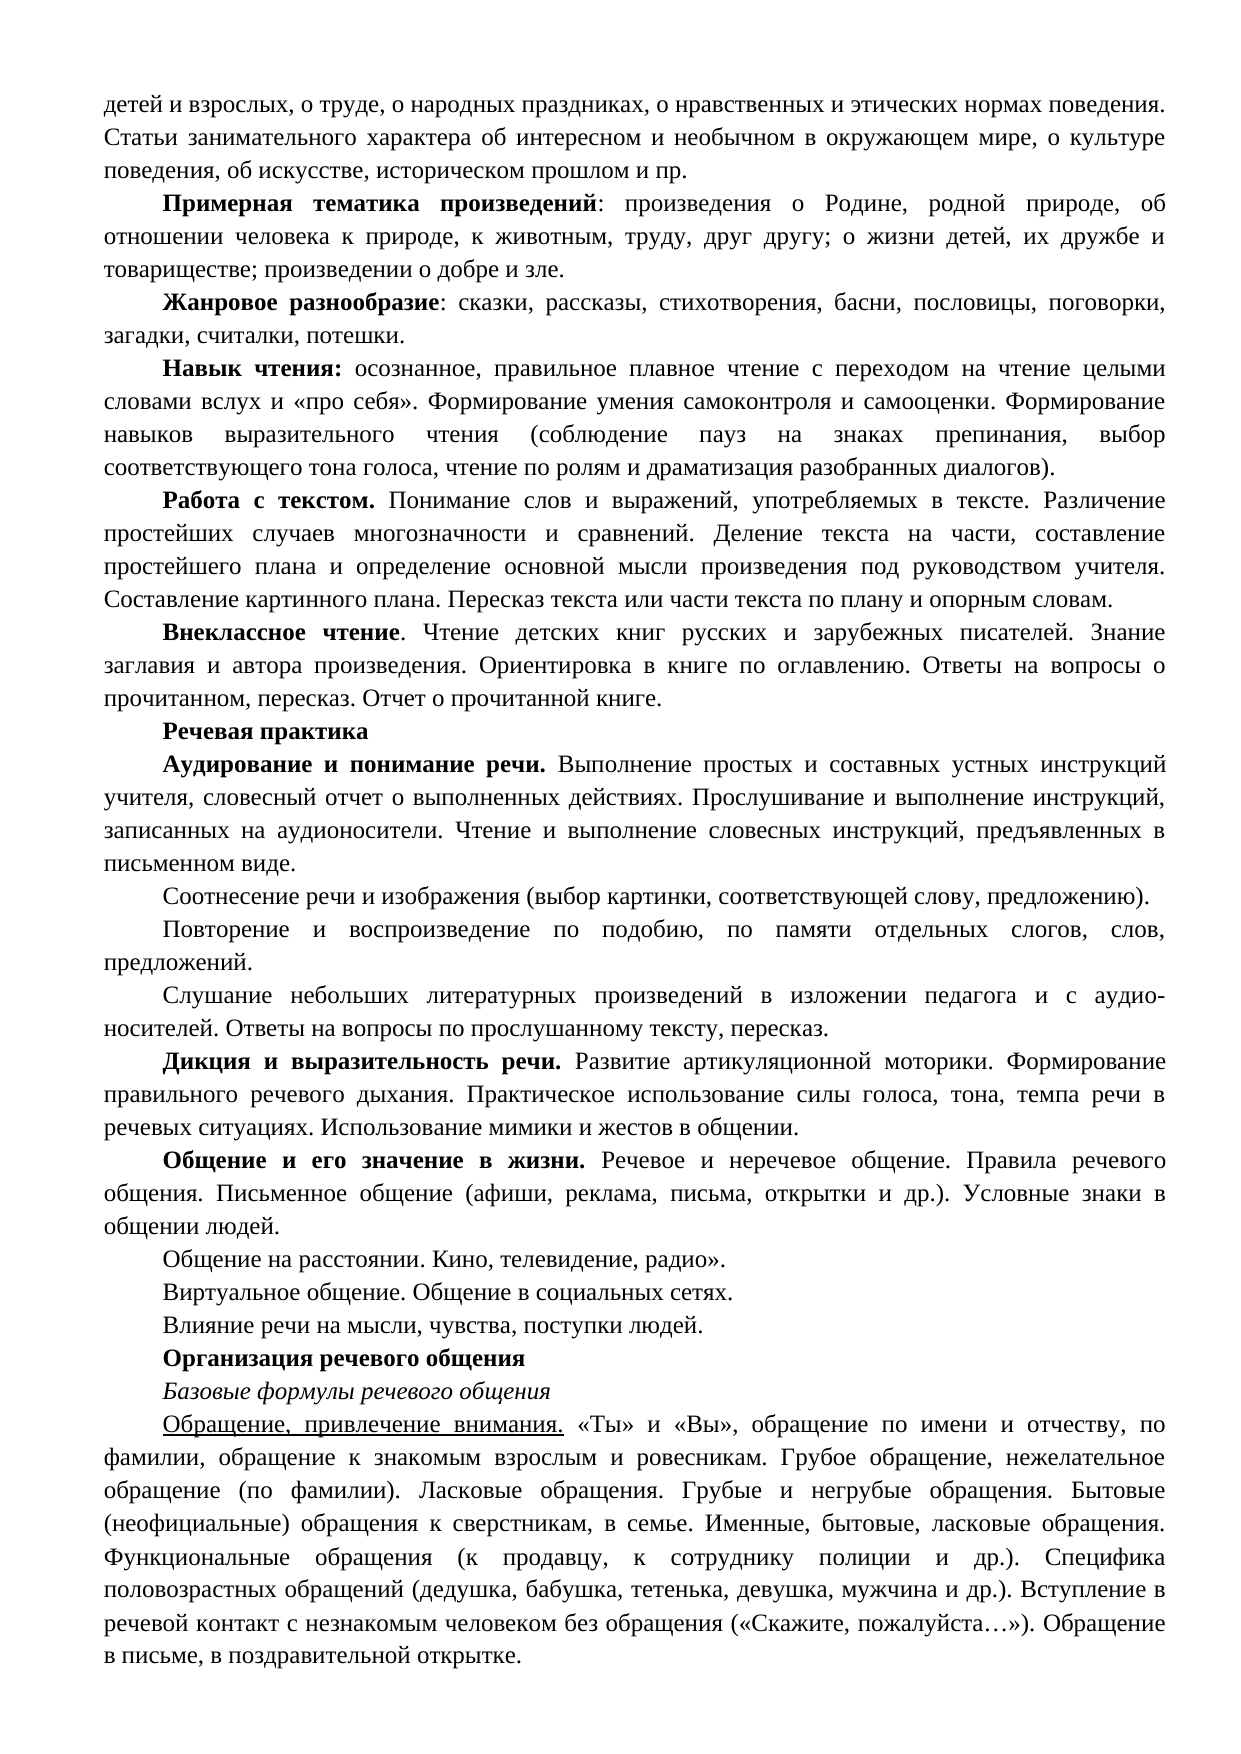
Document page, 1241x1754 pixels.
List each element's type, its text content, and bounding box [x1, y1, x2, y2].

text Влияние речи на мысли, чувства, поступки людей. [103, 1310, 1167, 1339]
text Организация речевого общения [103, 1343, 1167, 1372]
text Примерная тематика произведений: произведения о Родине, родной природе, об отношении человека к природе, к животным, труду, друг другу; о жизни детей, их дружбе и товариществе; произведении о добре и зле. [103, 188, 1167, 282]
text Общение на расстоянии. Кино, телевидение, радио». [103, 1244, 1167, 1273]
text Базовые формулы речевого общения [103, 1376, 1167, 1405]
text Слушание небольших литературных произведений в изложении педагога и с аудио-носителей. Ответы на вопросы по прослушанному тексту, пересказ. [103, 980, 1167, 1042]
text Виртуальное общение. Общение в социальных сетях. [103, 1277, 1167, 1306]
text Аудирование и понимание речи. Выполнение простых и составных устных инструкций учителя, словесный отчет о выполненных действиях. Прослушивание и выполнение инструкций, записанных на аудионосители. Чтение и выполнение словесных инструкций, предъявленных в письменном виде. [103, 749, 1167, 877]
text Работа с текстом. Понимание слов и выражений, употребляемых в тексте. Различение простейших случаев многозначности и сравнений. Деление текста на части, составление простейшего плана и определение основной мысли произведения под руководством учителя. Составление картинного плана. Пересказ текста или части текста по плану и опорным словам. [103, 485, 1167, 613]
text Дикция и выразительность речи. Развитие артикуляционной моторики. Формирование правильного речевого дыхания. Практическое использование силы голоса, тона, темпа речи в речевых ситуациях. Использование мимики и жестов в общении. [103, 1046, 1167, 1141]
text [103, 89, 1167, 183]
text Соотнесение речи и изображения (выбор картинки, соответствующей слову, предложению). [103, 881, 1167, 910]
text Общение и его значение в жизни. Речевое и неречевое общение. Правила речевого общения. Письменное общение (афиши, реклама, письма, открытки и др.). Условные знаки в общении людей. [103, 1145, 1167, 1240]
text Обращение, привлечение внимания. «Ты» и «Вы», обращение по имени и отчеству, по фамилии, обращение к знакомым взрослым и ровесникам. Грубое обращение, нежелательное обращение (по фамилии). Ласковые обращения. Грубые и негрубые обращения. Бытовые (неофициальные) обращения к сверстникам, в семье. Именные, бытовые, ласковые обращения. Функциональные обращения (к продавцу, к сотруднику полиции и др.). Специфика половозрастных обращений (дедушка, бабушка, тетенька, девушка, мужчина и др.). Вступление в речевой контакт с незнакомым человеком без обращения («Скажите, пожалуйста…»). Обращение в письме, в поздравительной открытке. [103, 1409, 1167, 1669]
text Жанровое разнообразие: сказки, рассказы, стихотворения, басни, пословицы, поговорки, загадки, считалки, потешки. [103, 287, 1167, 348]
text Внеклассное чтение. Чтение детских книг русских и зарубежных писателей. Знание заглавия и автора произведения. Ориентировка в книге по оглавлению. Ответы на вопросы о прочитанном, пересказ. Отчет о прочитанной книге. [103, 617, 1167, 712]
text Речевая практика [103, 716, 1167, 745]
text Повторение и воспроизведение по подобию, по памяти отдельных слогов, слов, предложений. [103, 914, 1167, 976]
text Навык чтения: осознанное, правильное плавное чтение с переходом на чтение целыми словами вслух и «про себя». Формирование умения самоконтроля и самооценки. Формирование навыков выразительного чтения (соблюдение пауз на знаках препинания, выбор соответствующего тона голоса, чтение по ролям и драматизация разобранных диалогов). [103, 353, 1167, 481]
